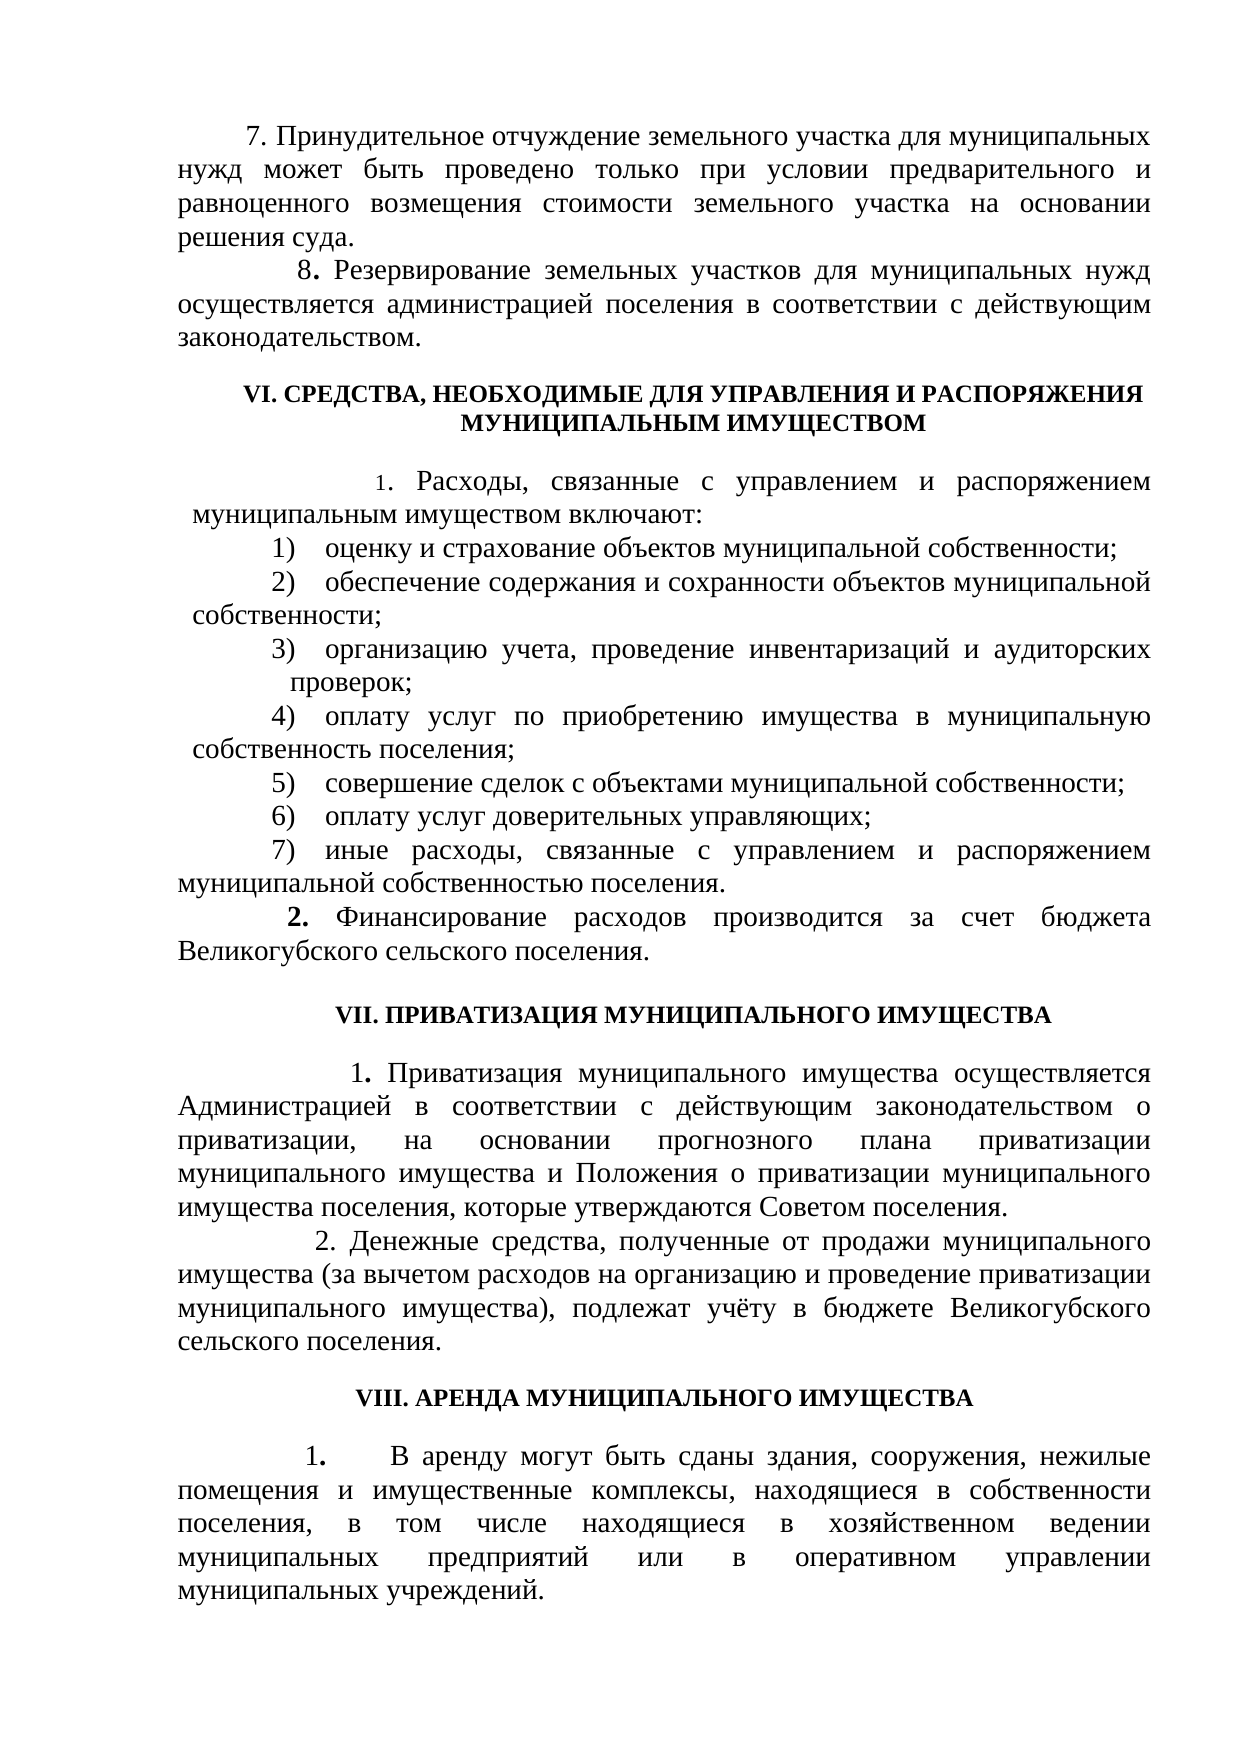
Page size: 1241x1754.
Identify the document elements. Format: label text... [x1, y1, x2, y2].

list оценку и страхование объектов муниципальной собственности; [271, 530, 1152, 564]
list оплату услуг по приобретению имущества в муниципальную собственность поселения; [192, 698, 1152, 765]
text 7. Принудительное отчуждение земельного участка для муниципальных нужд может быть проведено только при условии предварительного и равноценного возмещения стоимости земельного участка на основании решения суда. [177, 118, 1152, 252]
list организацию учета, проведение инвентаризаций и аудиторских проверок; [271, 631, 1152, 698]
text 1. Расходы, связанные с управлением и распоряжением муниципальным имуществом включают: [192, 463, 1152, 530]
text 8. Резервирование земельных участков для муниципальных нужд осуществляется администрацией поселения в соответствии с действующим законодательством. [177, 252, 1152, 353]
text 2. Денежные средства, полученные от продажи муниципального имущества (за вычетом расходов на организацию и проведение приватизации муниципального имущества), подлежат учёту в бюджете Великогубского сельского поселения. [177, 1223, 1152, 1357]
list обеспечение содержания и сохранности объектов муниципальной собственности; [192, 564, 1152, 631]
list совершение сделок с объектами муниципальной собственности; [271, 765, 1152, 798]
list иные расходы, связанные с управлением и распоряжением муниципальной собственностью поселения. [177, 832, 1152, 899]
text 2. Финансирование расходов производится за счет бюджета Великогубского сельского поселения. [177, 899, 1152, 966]
text VI. СРЕДСТВА, НЕОБХОДИМЫЕ ДЛЯ УПРАВЛЕНИЯ И РАСПОРЯЖЕНИЯ МУНИЦИПАЛЬНЫМ ИМУЩЕСТВОМ [235, 379, 1152, 437]
text 1. Приватизация муниципального имущества осуществляется Администрацией в соответствии с действующим законодательством о приватизации, на основании прогнозного плана приватизации муниципального имущества и Положения о приватизации муниципального имущества поселения, которые утверждаются Советом поселения. [177, 1055, 1152, 1223]
text VII. ПРИВАТИЗАЦИЯ МУНИЦИПАЛЬНОГО ИМУЩЕСТВА [235, 1000, 1152, 1028]
text VIII. АРЕНДА МУНИЦИПАЛЬНОГО ИМУЩЕСТВА [177, 1383, 1152, 1412]
list оплату услуг доверительных управляющих; [271, 798, 1152, 832]
text 1. В аренду могут быть сданы здания, сооружения, нежилые помещения и имущественные комплексы, находящиеся в собственности поселения, в том числе находящиеся в хозяйственном ведении муниципальных предприятий или в оперативном управлении муниципальных учреждений. [177, 1438, 1152, 1606]
